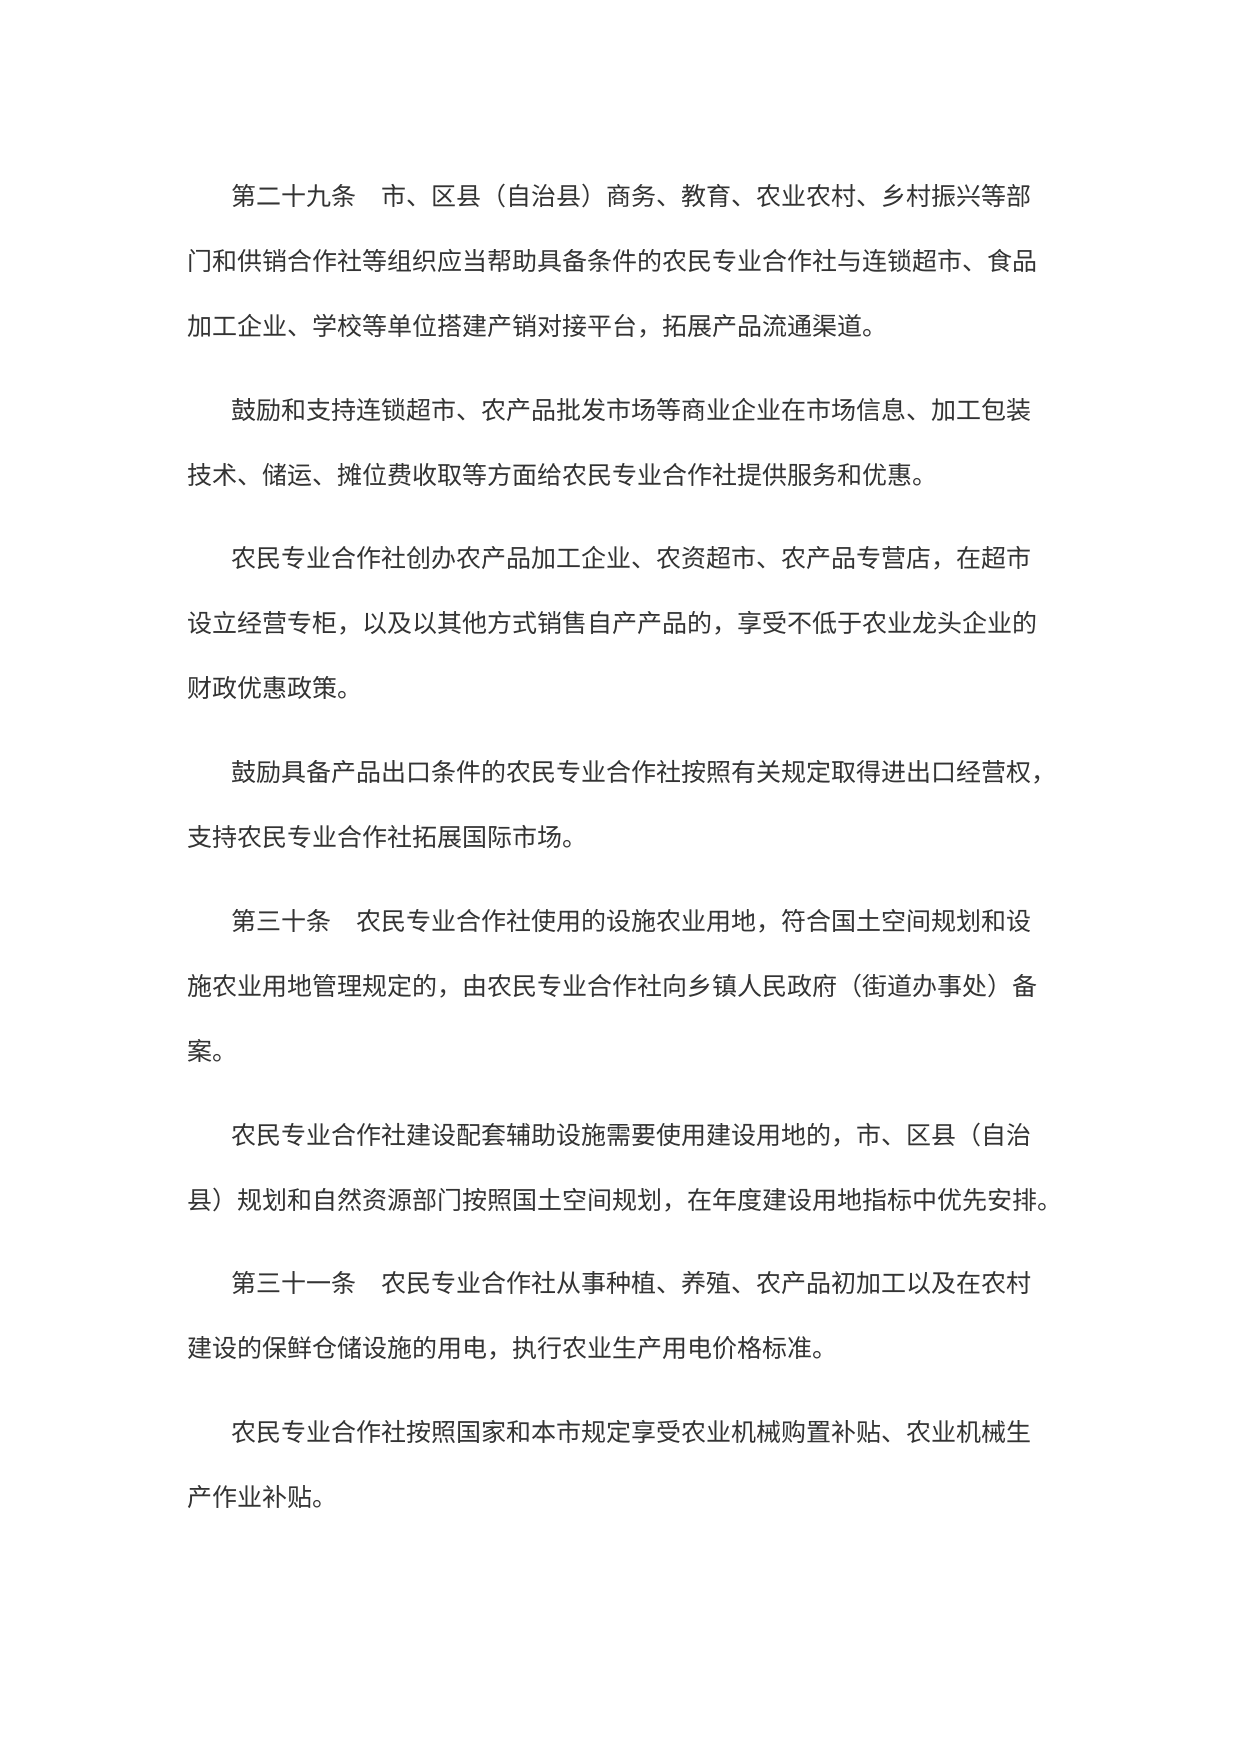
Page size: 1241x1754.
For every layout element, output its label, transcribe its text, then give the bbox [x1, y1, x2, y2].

text 第二十九条 市、区县（自治县）商务、教育、农业农村、乡村振兴等部门和供销合作社等组织应当帮助具备条件的农民专业合作社与连锁超市、食品加工企业、学校等单位搭建产销对接平台，拓展产品流通渠道。 [187, 162, 1053, 357]
text 农民专业合作社按照国家和本市规定享受农业机械购置补贴、农业机械生产作业补贴。 [187, 1398, 1053, 1528]
text 第三十一条 农民专业合作社从事种植、养殖、农产品初加工以及在农村建设的保鲜仓储设施的用电，执行农业生产用电价格标准。 [187, 1249, 1053, 1379]
text 鼓励具备产品出口条件的农民专业合作社按照有关规定取得进出口经营权，支持农民专业合作社拓展国际市场。 [187, 738, 1053, 868]
text 鼓励和支持连锁超市、农产品批发市场等商业企业在市场信息、加工包装技术、储运、摊位费收取等方面给农民专业合作社提供服务和优惠。 [187, 376, 1053, 506]
text 农民专业合作社建设配套辅助设施需要使用建设用地的，市、区县（自治县）规划和自然资源部门按照国土空间规划，在年度建设用地指标中优先安排。 [187, 1101, 1053, 1231]
text 第三十条 农民专业合作社使用的设施农业用地，符合国土空间规划和设施农业用地管理规定的，由农民专业合作社向乡镇人民政府（街道办事处）备案。 [187, 887, 1053, 1082]
text 农民专业合作社创办农产品加工企业、农资超市、农产品专营店，在超市设立经营专柜，以及以其他方式销售自产产品的，享受不低于农业龙头企业的财政优惠政策。 [187, 524, 1053, 719]
